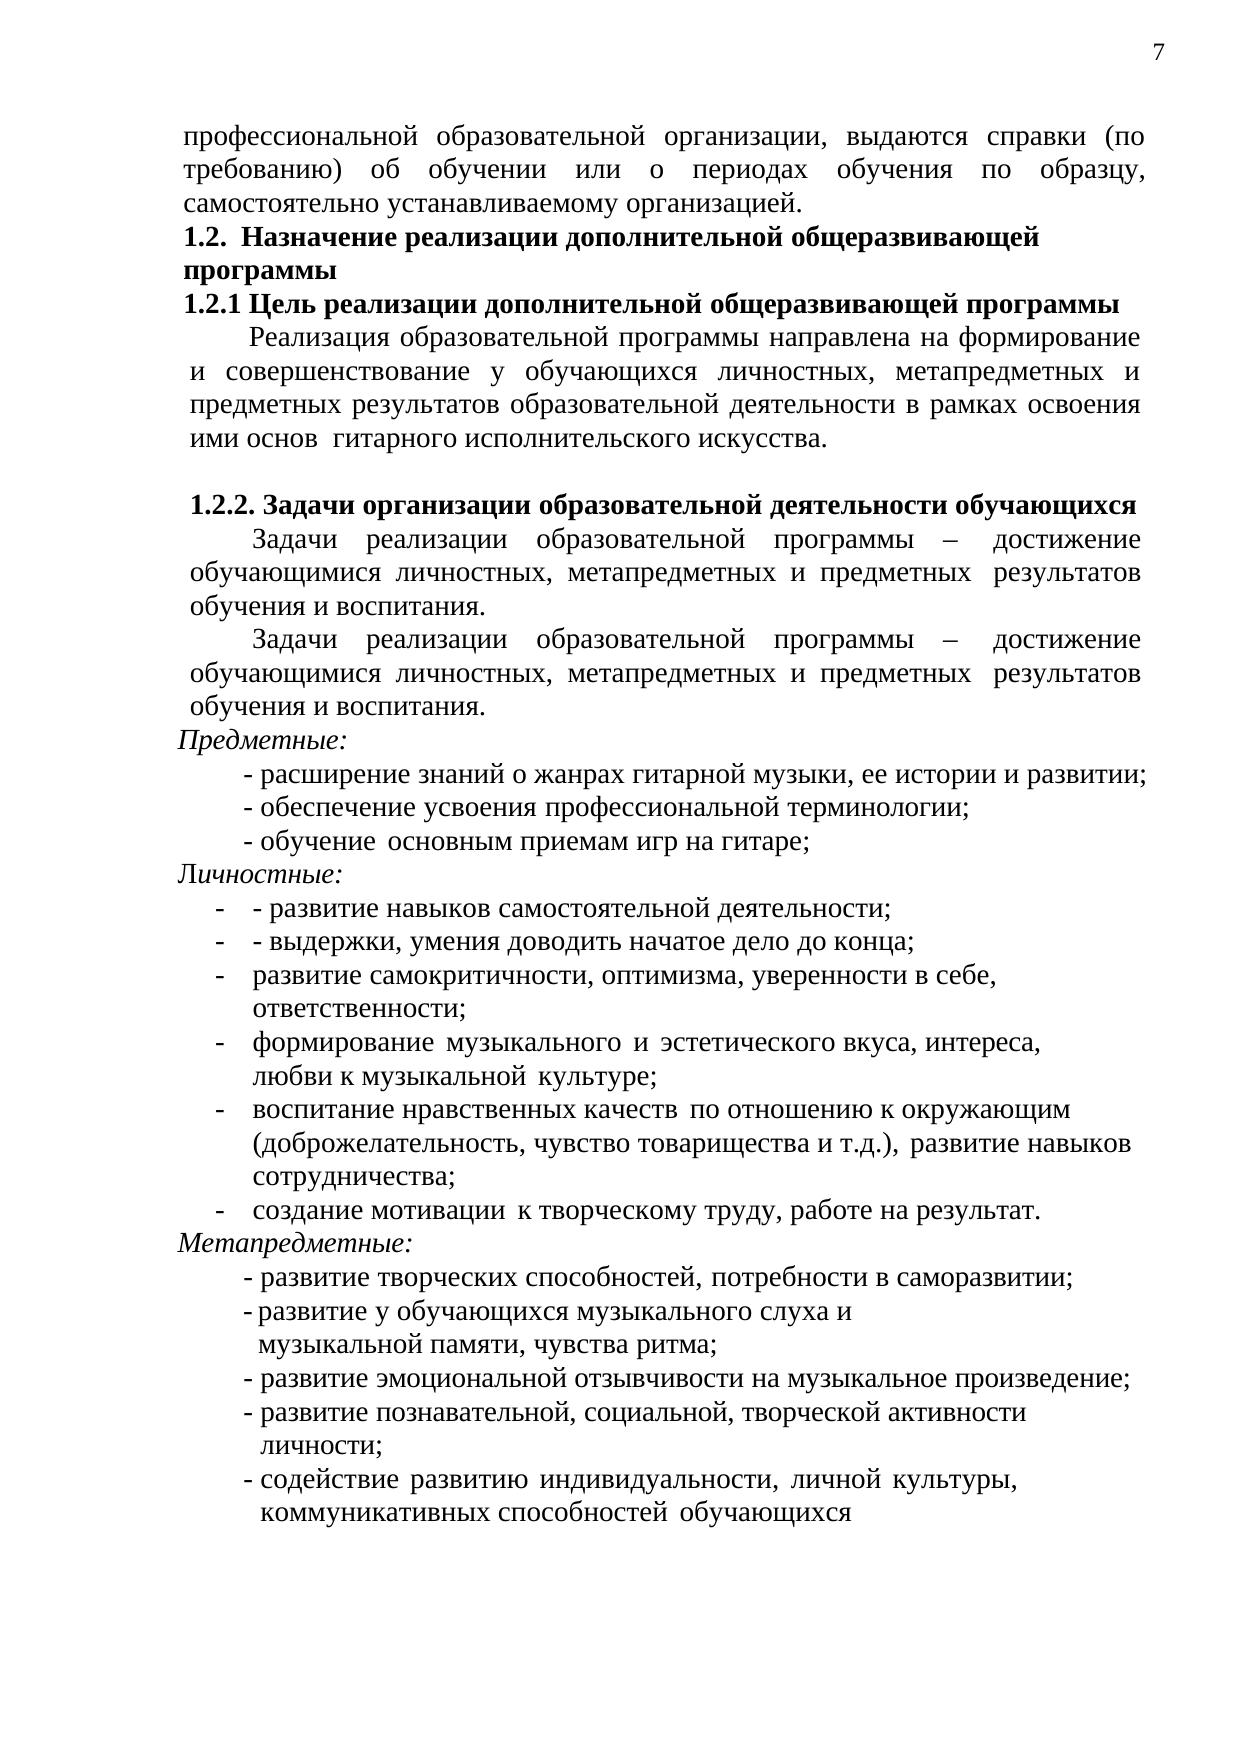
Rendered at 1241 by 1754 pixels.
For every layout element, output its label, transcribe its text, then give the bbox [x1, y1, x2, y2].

list воспитание нравственных качеств по отношению к окружающим (доброжелательность, чувство товарищества и т.д.), развитие навыков сотрудничества; [215, 1091, 1152, 1192]
text Метапредметные: [177, 1226, 1152, 1259]
list - выдержки, умения доводить начатое дело до конца; [215, 923, 1141, 957]
text Предметные: [177, 722, 1141, 756]
list содействие развитию индивидуальности, личной культуры, коммуникативных способностей обучающихся [243, 1461, 1152, 1528]
text Личностные: [177, 856, 1152, 890]
text Задачи реализации образовательной программы – достижение обучающимися личностных, метапредметных и предметных результатов обучения и воспитания. [189, 621, 1141, 722]
list развитие самокритичности, оптимизма, уверенности в себе, ответственности; [215, 957, 1141, 1024]
list расширение знаний о жанрах гитарной музыки, ее истории и развитии; [243, 756, 1152, 789]
list создание мотивации к творческому труду, работе на результат. [215, 1192, 1152, 1225]
subtitle 1.2.1 Цель реализации дополнительной общеразвивающей программы [183, 286, 1152, 319]
subtitle Назначение реализации дополнительной общеразвивающей программы [183, 219, 1152, 286]
list развитие творческих способностей, потребности в саморазвитии; [243, 1259, 1152, 1293]
list развитие познавательной, социальной, творческой активности личности; [243, 1394, 1152, 1461]
list обеспечение усвоения профессиональной терминологии; [243, 789, 1152, 823]
list - развитие навыков самостоятельной деятельности; [215, 890, 1059, 923]
text Реализация образовательной программы направлена на формирование и совершенствование у обучающихся личностных, метапредметных и предметных результатов образовательной деятельности в рамках освоения ими основ гитарного исполнительского искусства. [189, 319, 1141, 453]
list развитие у обучающихся музыкального слуха и музыкальной памяти, чувства ритма; [243, 1293, 1020, 1360]
subtitle 1.2.2. Задачи организации образовательной деятельности обучающихся [189, 487, 1152, 521]
list формирование музыкального и эстетического вкуса, интереса, любви к музыкальной культуре; [215, 1024, 1059, 1091]
list обучение основным приемам игр на гитаре; [243, 823, 1152, 856]
text Задачи реализации образовательной программы – достижение обучающимися личностных, метапредметных и предметных результатов обучения и воспитания. [189, 521, 1141, 621]
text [183, 118, 1146, 219]
list развитие эмоциональной отзывчивости на музыкальное произведение; [243, 1360, 1152, 1393]
